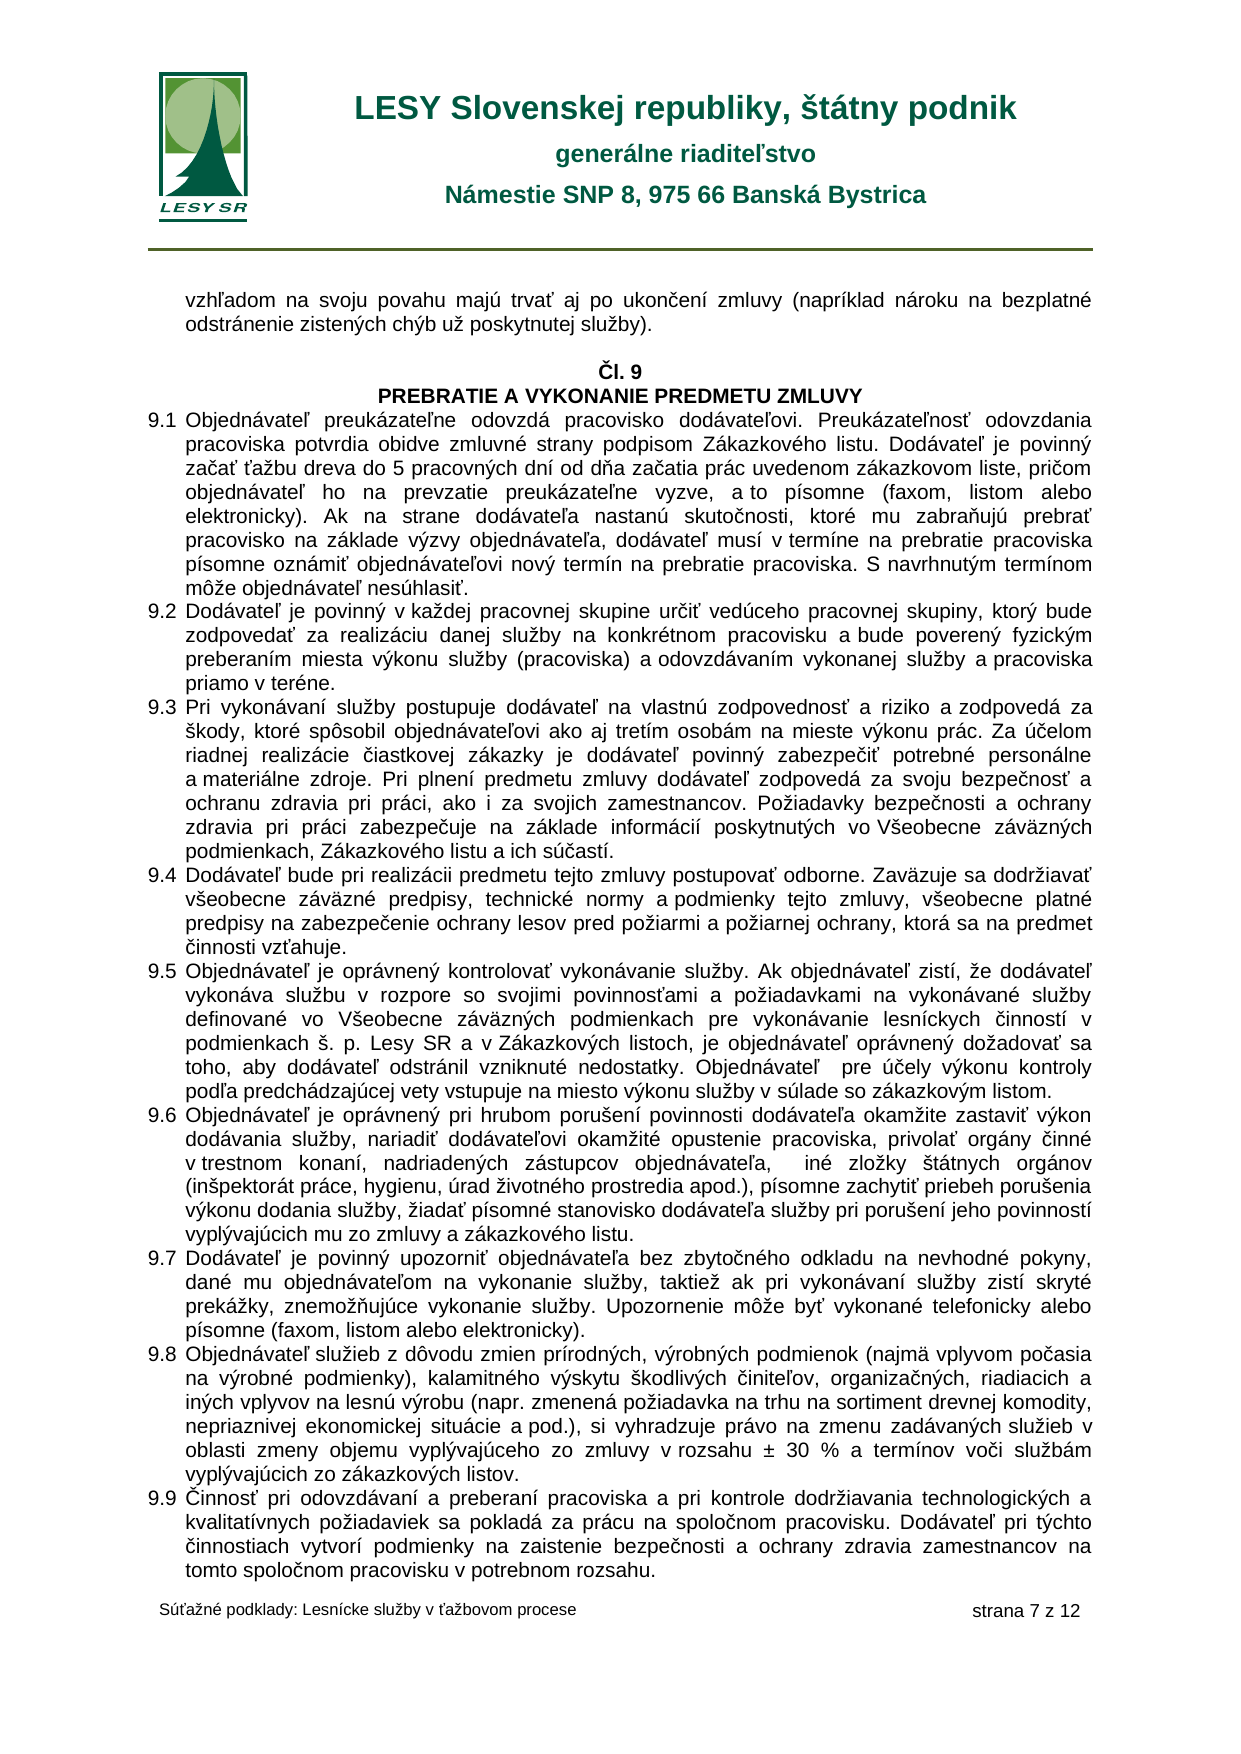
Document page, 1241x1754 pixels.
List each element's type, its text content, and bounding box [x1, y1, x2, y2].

list Objednávateľ je oprávnený kontrolovať vykonávanie služby. Ak objednávateľ zistí, že dodávateľ vykonáva službu v rozpore so svojimi povinnosťami a požiadavkami na vykonávané služby definované vo Všeobecne záväzných podmienkach pre vykonávanie lesníckych činností v podmienkach š. p. Lesy SR a v Zákazkových listoch, je objednávateľ oprávnený dožadovať sa toho, aby dodávateľ odstránil vzniknuté nedostatky. Objednávateľ pre účely výkonu kontroly podľa predchádzajúcej vety vstupuje na miesto výkonu služby v súlade so zákazkovým listom. [148, 959, 1093, 1102]
list Objednávateľ je oprávnený pri hrubom porušení povinnosti dodávateľa okamžite zastaviť výkon dodávania služby, nariadiť dodávateľovi okamžité opustenie pracoviska, privolať orgány činné v trestnom konaní, nadriadených zástupcov objednávateľa, iné zložky štátnych orgánov (inšpektorát práce, hygienu, úrad životného prostredia apod.), písomne zachytiť priebeh porušenia výkonu dodania služby, žiadať písomné stanovisko dodávateľa služby pri porušení jeho povinností vyplývajúcich mu zo zmluvy a zákazkového listu. [148, 1102, 1093, 1246]
list Dodávateľ je povinný upozorniť objednávateľa bez zbytočného odkladu na nevhodné pokyny, dané mu objednávateľom na vykonanie služby, taktiež ak pri vykonávaní služby zistí skryté prekážky, znemožňujúce vykonanie služby. Upozornenie môže byť vykonané telefonicky alebo písomne (faxom, listom alebo elektronicky). [148, 1246, 1093, 1342]
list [148, 288, 1093, 336]
list Činnosť pri odovzdávaní a preberaní pracoviska a pri kontrole dodržiavania technologických a kvalitatívnych požiadaviek sa pokladá za prácu na spoločnom pracovisku. Dodávateľ pri týchto činnostiach vytvorí podmienky na zaistenie bezpečnosti a ochrany zdravia zamestnancov na tomto spoločnom pracovisku v potrebnom rozsahu. [148, 1486, 1093, 1582]
list Objednávateľ služieb z dôvodu zmien prírodných, výrobných podmienok (najmä vplyvom počasia na výrobné podmienky), kalamitného výskytu škodlivých činiteľov, organizačných, riadiacich a iných vplyvov na lesnú výrobu (napr. zmenená požiadavka na trhu na sortiment drevnej komodity, nepriaznivej ekonomickej situácie a pod.), si vyhradzuje právo na zmenu zadávaných služieb v oblasti zmeny objemu vyplývajúceho zo zmluvy v rozsahu ± 30 % a termínov voči službám vyplývajúcich zo zákazkových listov. [148, 1342, 1093, 1486]
list Objednávateľ preukázateľne odovzdá pracovisko dodávateľovi. Preukázateľnosť odovzdania pracoviska potvrdia obidve zmluvné strany podpisom Zákazkového listu. Dodávateľ je povinný začať ťažbu dreva do 5 pracovných dní od dňa začatia prác uvedenom zákazkovom liste, pričom objednávateľ ho na prevzatie preukázateľne vyzve, a to písomne (faxom, listom alebo elektronicky). Ak na strane dodávateľa nastanú skutočnosti, ktoré mu zabraňujú prebrať pracovisko na základe výzvy objednávateľa, dodávateľ musí v termíne na prebratie pracoviska písomne oznámiť objednávateľovi nový termín na prebratie pracoviska. S navrhnutým termínom môže objednávateľ nesúhlasiť. [148, 408, 1093, 599]
list Pri vykonávaní služby postupuje dodávateľ na vlastnú zodpovednosť a riziko a zodpovedá za škody, ktoré spôsobil objednávateľovi ako aj tretím osobám na mieste výkonu prác. Za účelom riadnej realizácie čiastkovej zákazky je dodávateľ povinný zabezpečiť potrebné personálne a materiálne zdroje. Pri plnení predmetu zmluvy dodávateľ zodpovedá za svoju bezpečnosť a ochranu zdravia pri práci, ako i za svojich zamestnancov. Požiadavky bezpečnosti a ochrany zdravia pri práci zabezpečuje na základe informácií poskytnutých vo Všeobecne záväzných podmienkach, Zákazkového listu a ich súčastí. [148, 695, 1093, 863]
text Čl. 9 [148, 360, 1093, 384]
list Dodávateľ bude pri realizácii predmetu tejto zmluvy postupovať odborne. Zaväzuje sa dodržiavať všeobecne záväzné predpisy, technické normy a podmienky tejto zmluvy, všeobecne platné predpisy na zabezpečenie ochrany lesov pred požiarmi a požiarnej ochrany, ktorá sa na predmet činnosti vzťahuje. [148, 863, 1093, 959]
text PREBRATIE A VYKONANIE PREDMETU ZMLUVY [148, 384, 1093, 408]
list Dodávateľ je povinný v každej pracovnej skupine určiť vedúceho pracovnej skupiny, ktorý bude zodpovedať za realizáciu danej služby na konkrétnom pracovisku a bude poverený fyzickým preberaním miesta výkonu služby (pracoviska) a odovzdávaním vykonanej služby a pracoviska priamo v teréne. [148, 599, 1093, 695]
